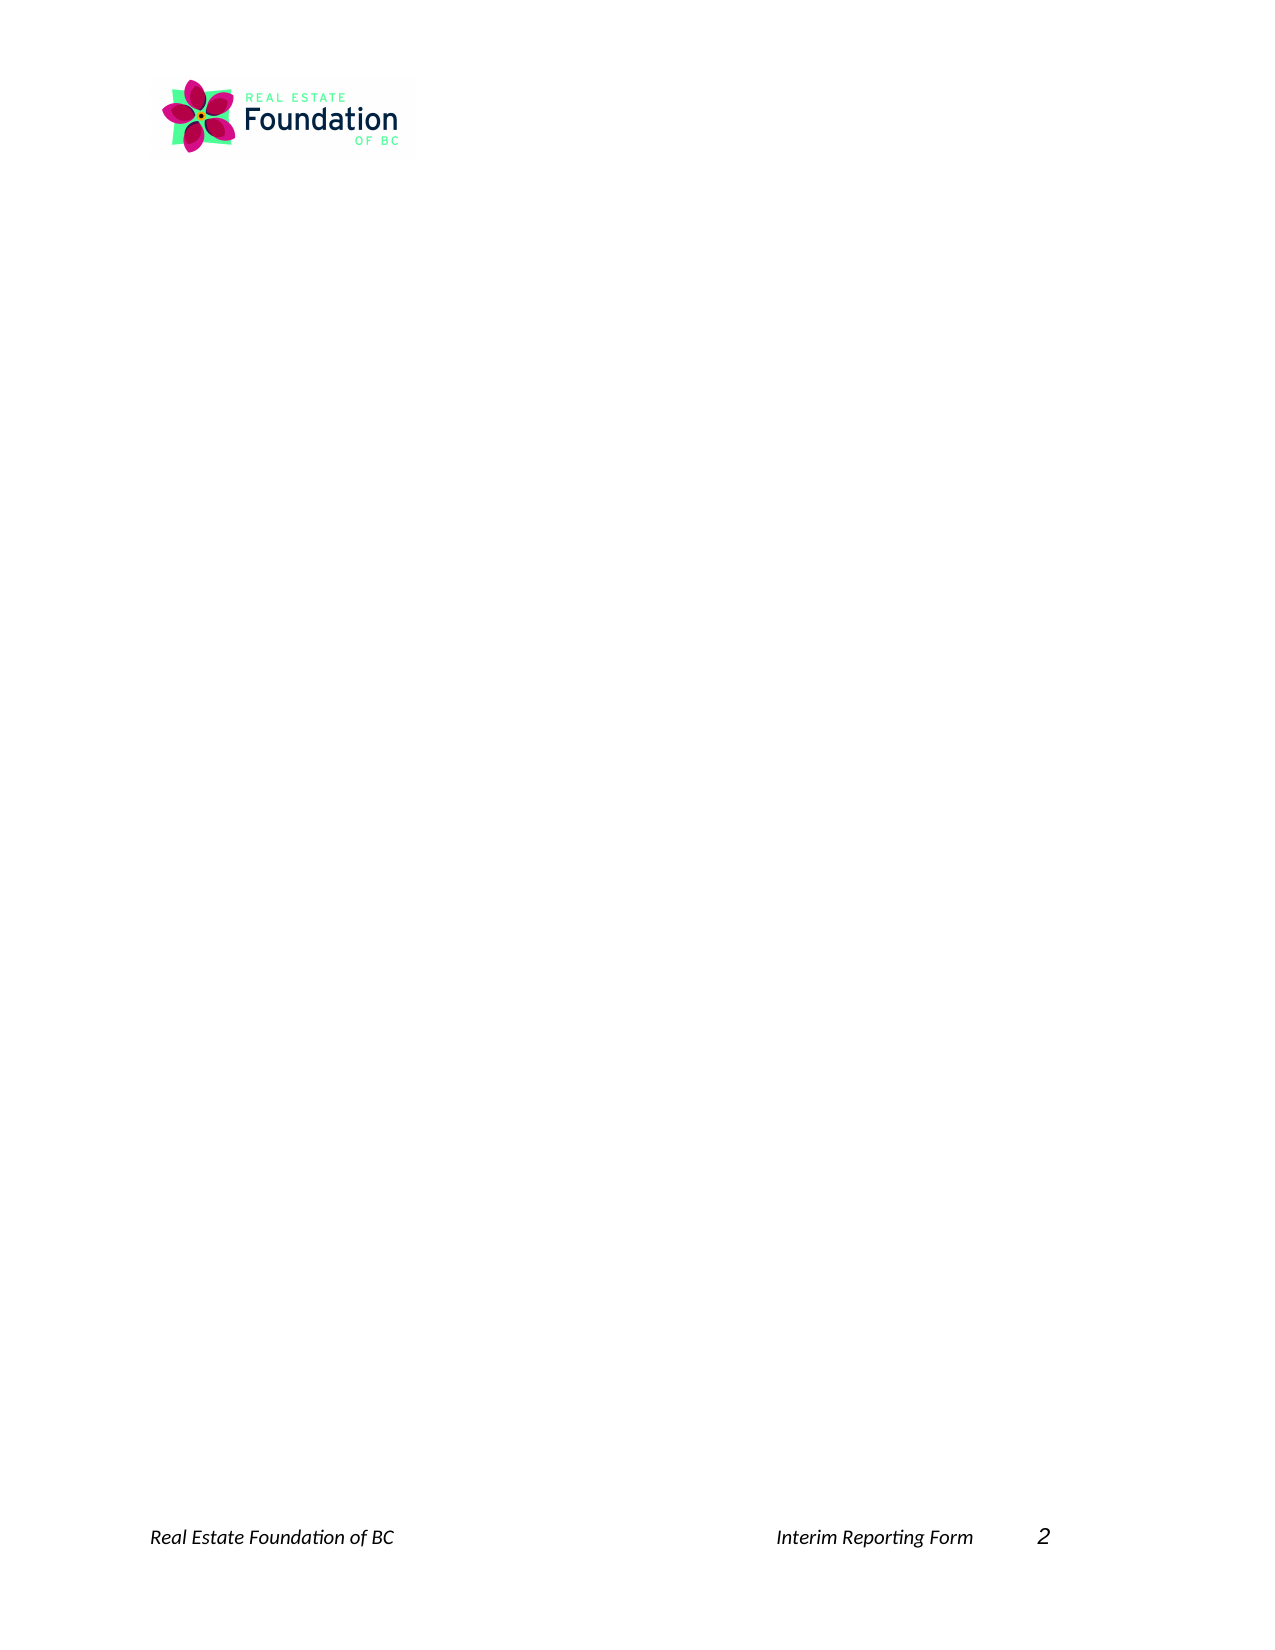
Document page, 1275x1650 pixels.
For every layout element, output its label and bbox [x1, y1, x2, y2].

picture [150, 75, 417, 160]
